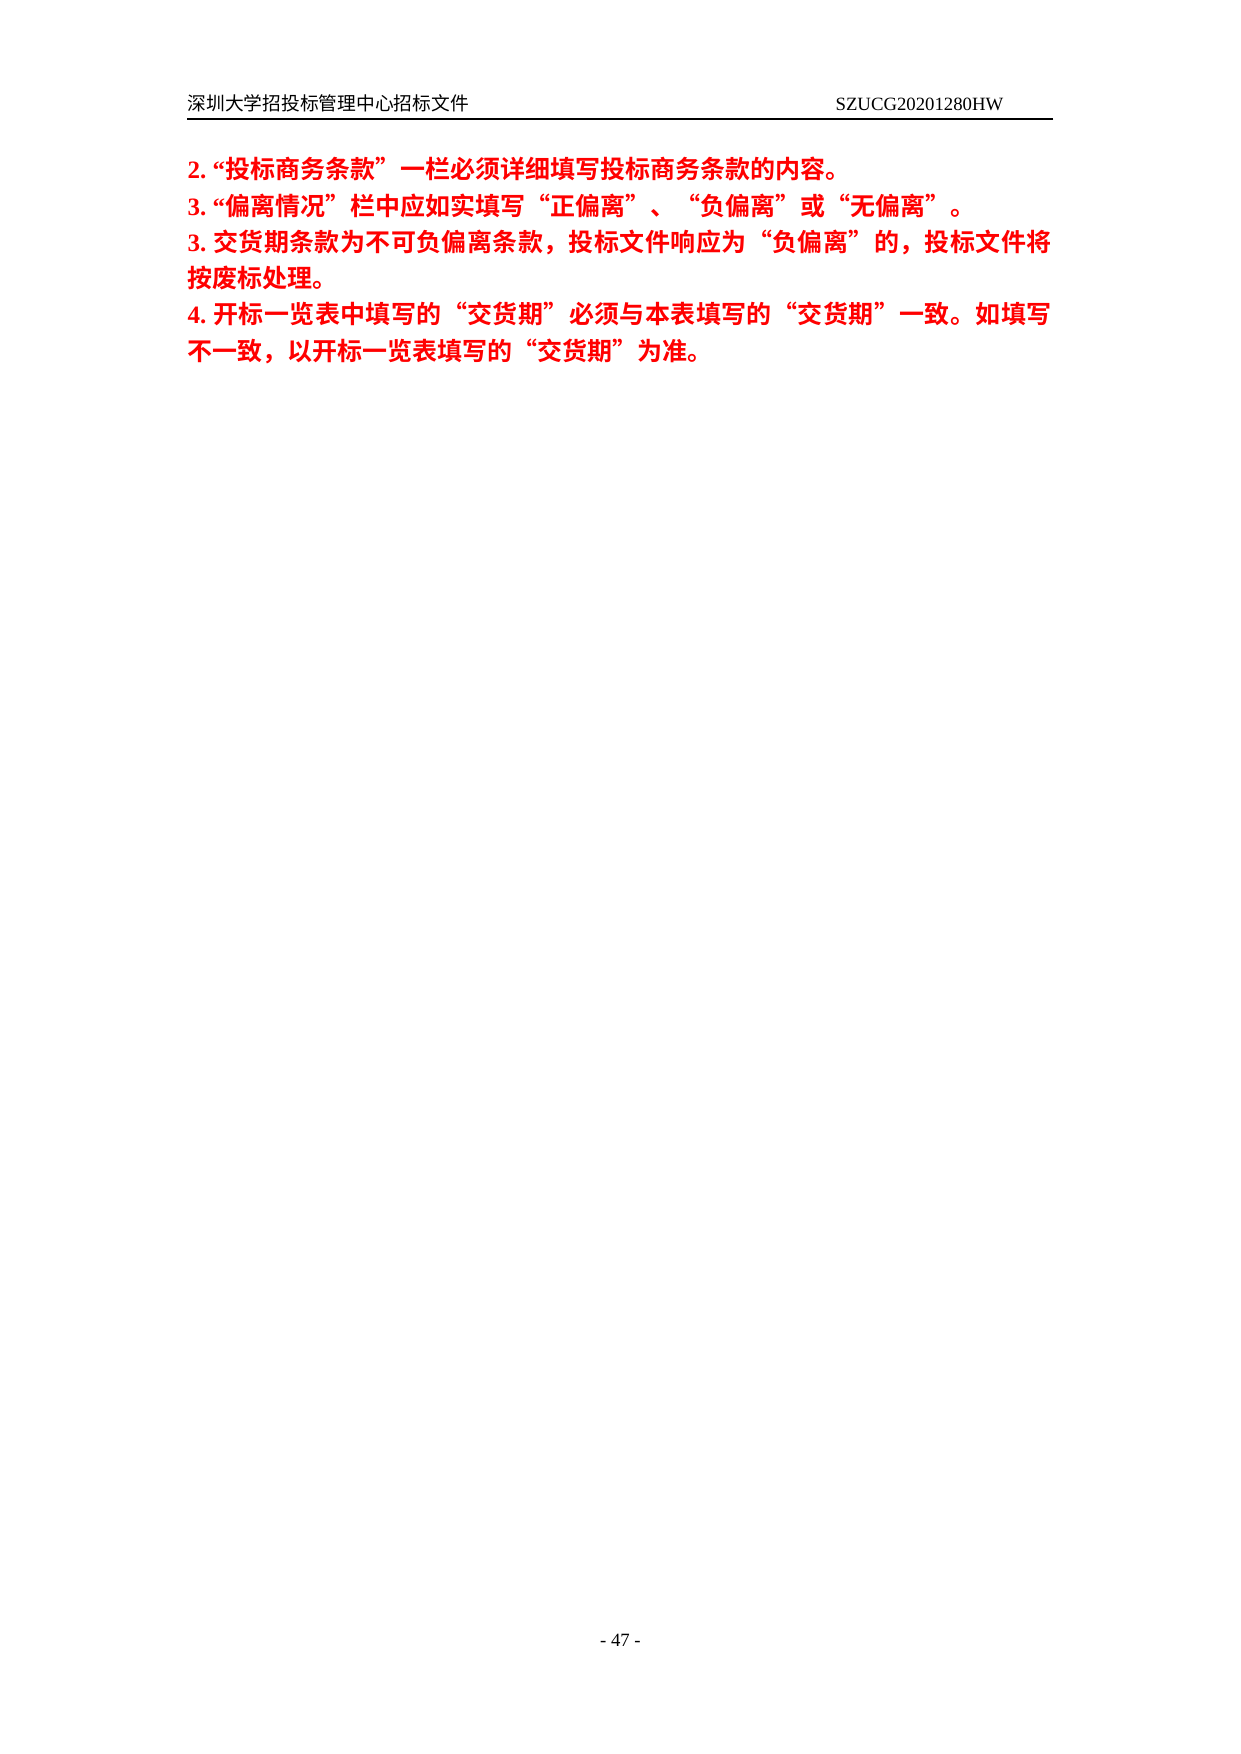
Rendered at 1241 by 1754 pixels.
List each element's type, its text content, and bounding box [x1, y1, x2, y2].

text 4. 开标一览表中填写的“交货期”必须与本表填写的“交货期”一致。如填写不一致，以开标一览表填写的“交货期”为准。 [187, 295, 1053, 367]
text 3. “偏离情况”栏中应如实填写“正偏离”、“负偏离”或“无偏离”。 [187, 186, 1053, 222]
text 2. “投标商务条款”一栏必须详细填写投标商务条款的内容。 [187, 150, 1053, 186]
text 3. 交货期条款为不可负偏离条款，投标文件响应为“负偏离”的，投标文件将按废标处理。 [187, 222, 1053, 295]
